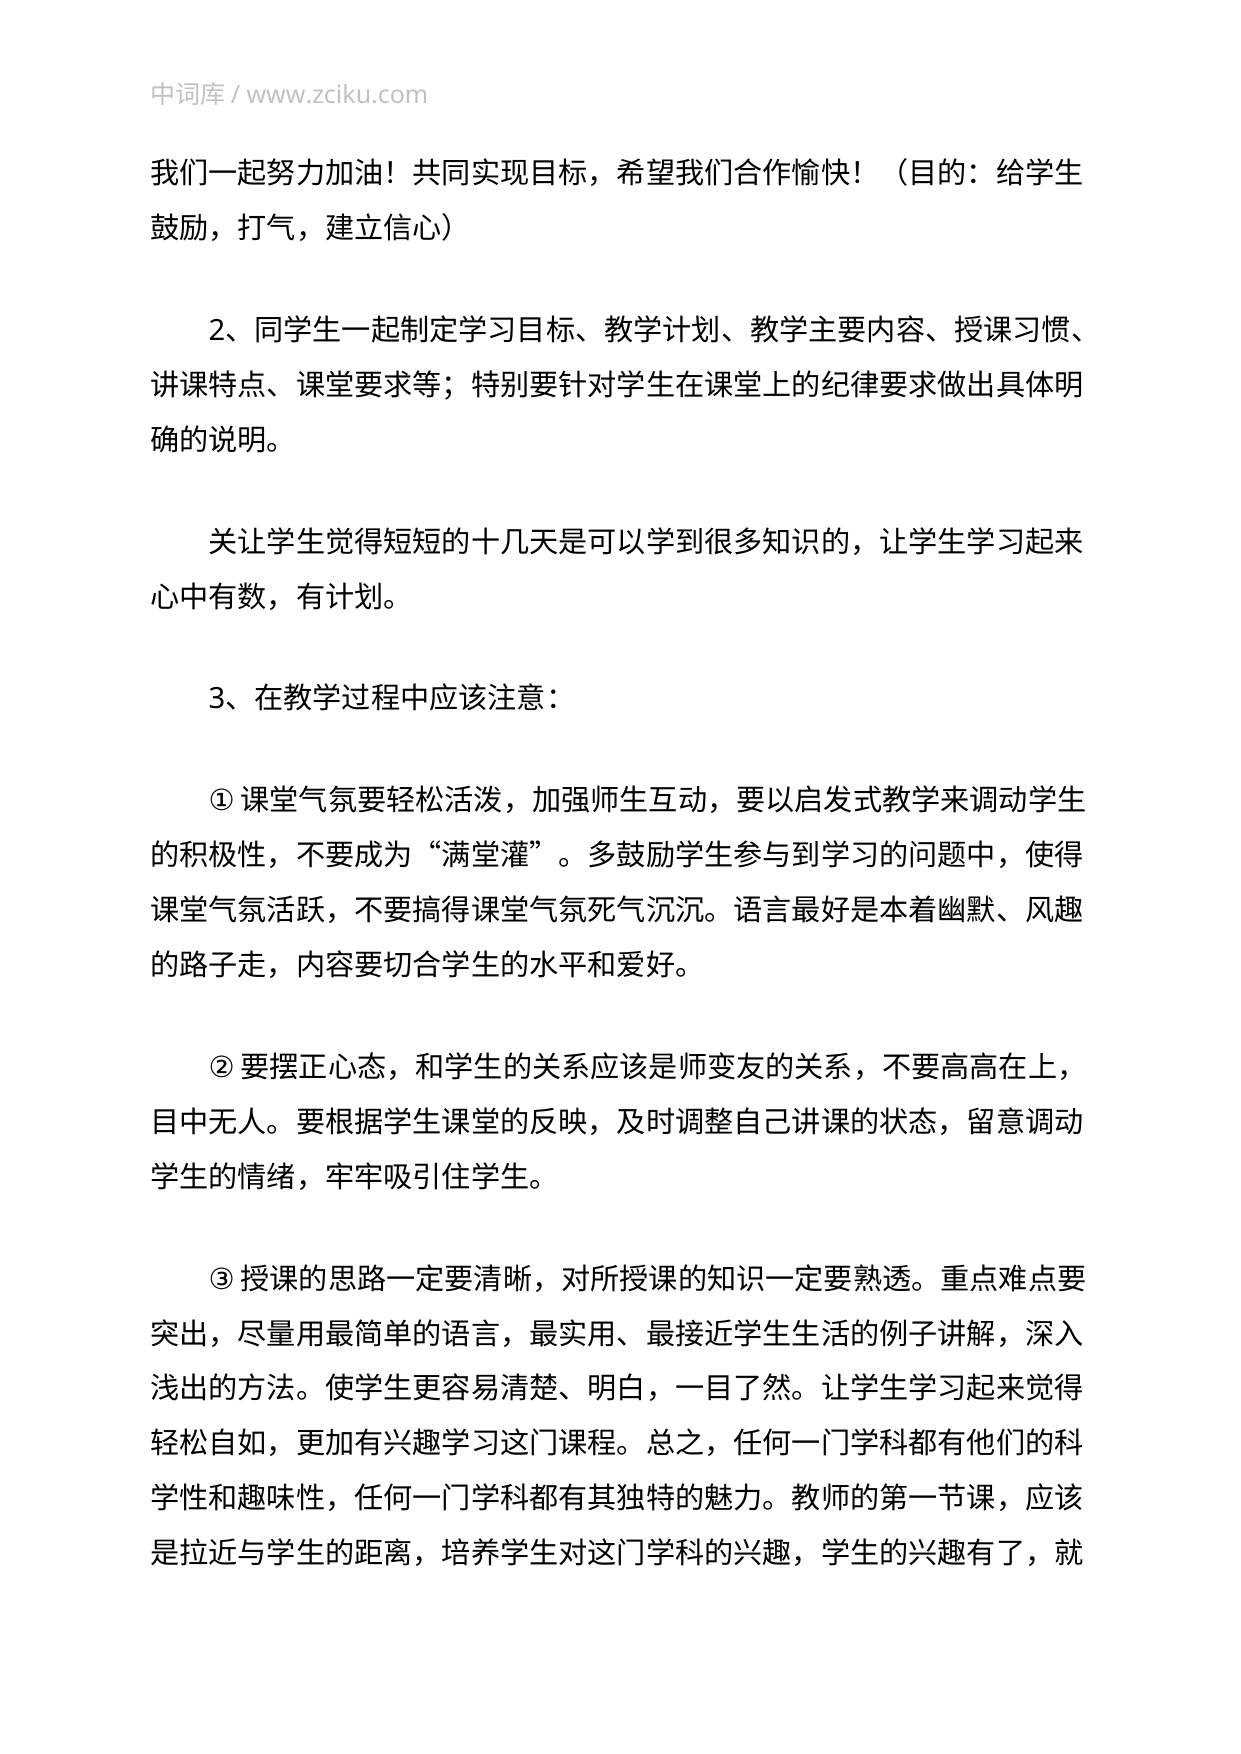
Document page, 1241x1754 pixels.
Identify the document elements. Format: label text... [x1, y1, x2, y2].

text 3、在教学过程中应该注意： [150, 675, 1090, 717]
text 2、同学生一起制定学习目标、教学计划、教学主要内容、授课习惯、讲课特点、课堂要求等；特别要针对学生在课堂上的纪律要求做出具体明确的说明。 [150, 307, 1090, 459]
text 关让学生觉得短短的十几天是可以学到很多知识的，让学生学习起来心中有数，有计划。 [150, 518, 1090, 616]
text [150, 150, 1090, 247]
text ①课堂气氛要轻松活泼，加强师生互动，要以启发式教学来调动学生的积极性，不要成为“满堂灌”。多鼓励学生参与到学习的问题中，使得课堂气氛活跃，不要搞得课堂气氛死气沉沉。语言最好是本着幽默、风趣的路子走，内容要切合学生的水平和爱好。 [150, 777, 1090, 984]
text ②要摆正心态，和学生的关系应该是师变友的关系，不要高高在上，目中无人。要根据学生课堂的反映，及时调整自己讲课的状态，留意调动学生的情绪，牢牢吸引住学生。 [150, 1043, 1090, 1196]
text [150, 1255, 1090, 1572]
